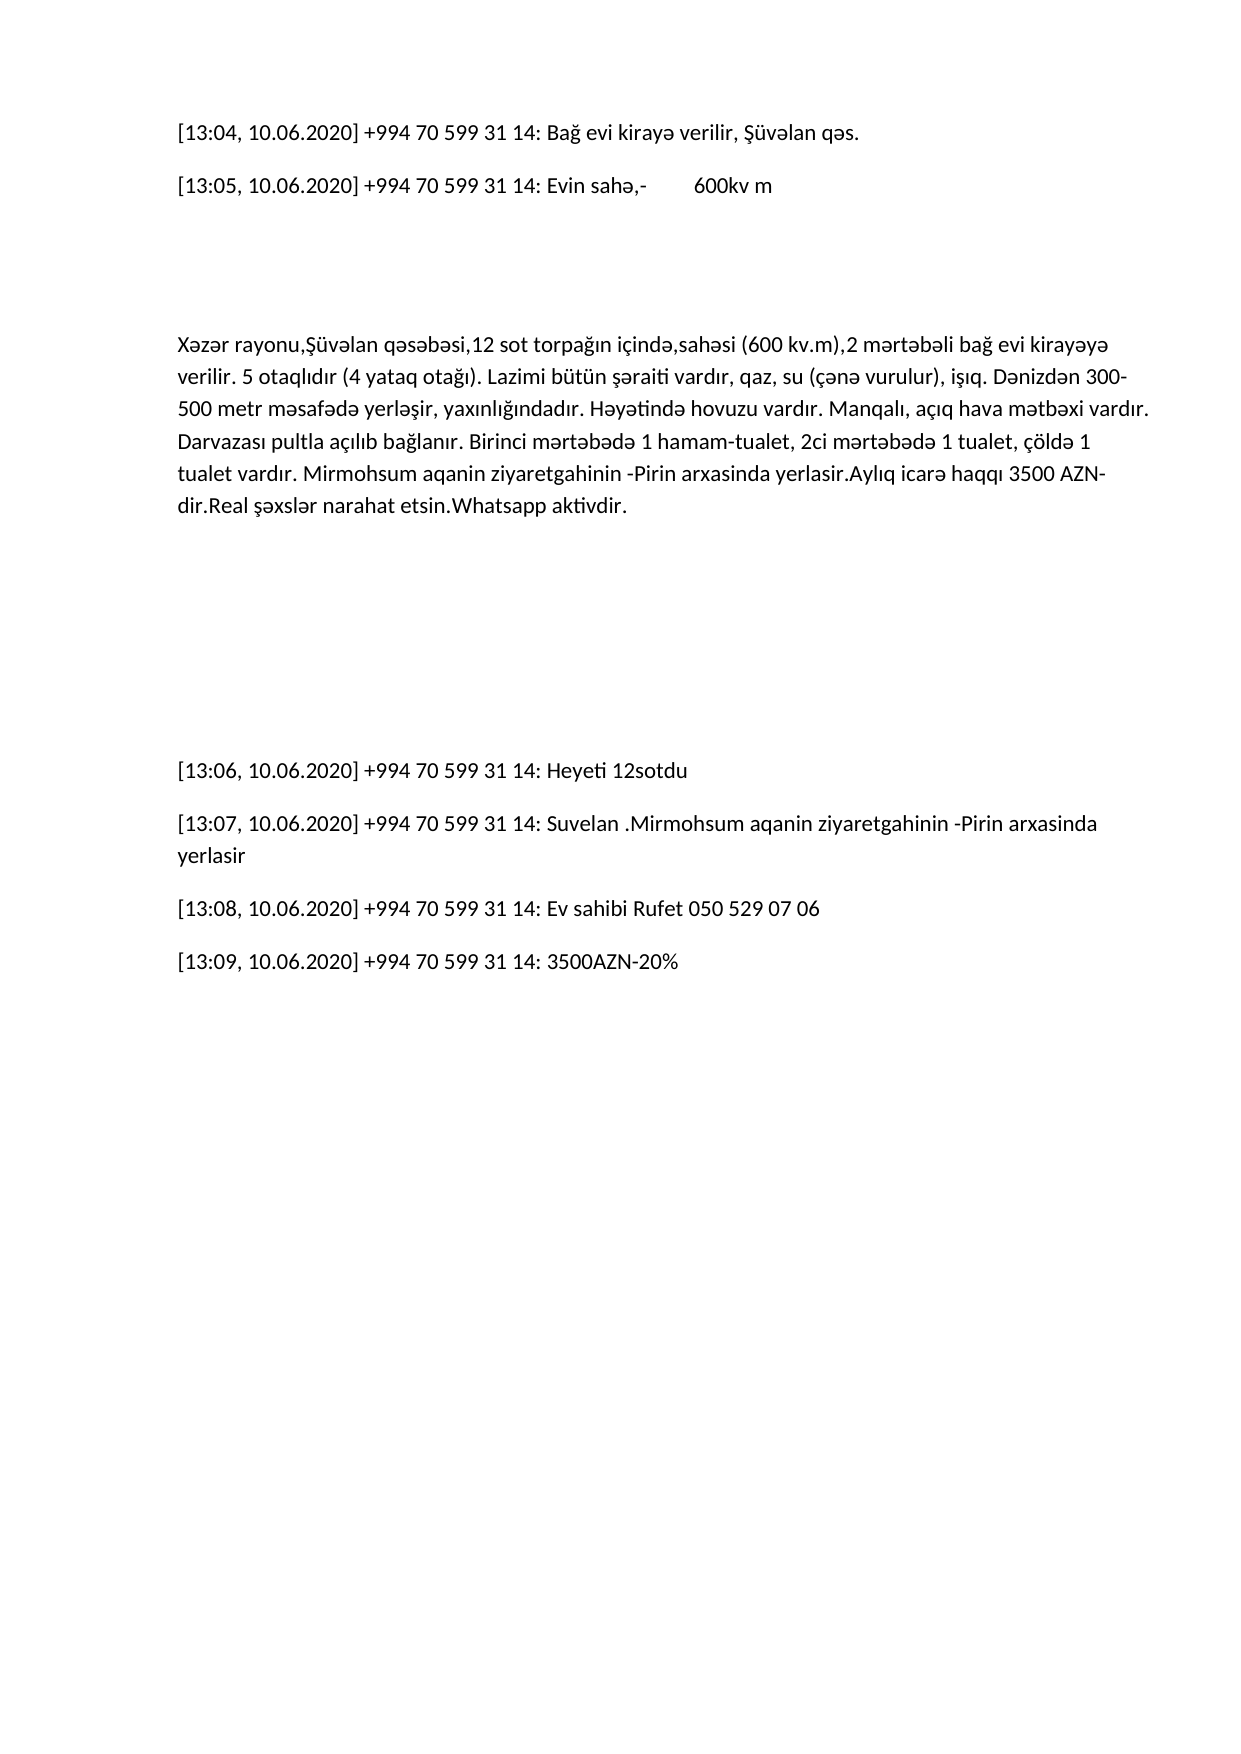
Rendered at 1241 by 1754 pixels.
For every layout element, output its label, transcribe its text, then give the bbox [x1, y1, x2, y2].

text [13:05, 10.06.2020] +994 70 599 31 14: Evin sahə,- 600kv m [177, 171, 1152, 199]
text [13:06, 10.06.2020] +994 70 599 31 14: Heyeti 12sotdu [177, 756, 1152, 784]
text [13:08, 10.06.2020] +994 70 599 31 14: Ev sahibi Rufet 050 529 07 06 [177, 894, 1152, 922]
text [13:07, 10.06.2020] +994 70 599 31 14: Suvelan .Mirmohsum aqanin ziyaretgahinin -Pirin arxasinda yerlasir [177, 809, 1152, 869]
text Xəzər rayonu,Şüvəlan qəsəbəsi,12 sot torpağın içində,sahəsi (600 kv.m),2 mərtəbəli bağ evi kirayəyə verilir. 5 otaqlıdır (4 yataq otağı). Lazimi bütün şəraiti vardır, qaz, su (çənə vurulur), işıq. Dənizdən 300-500 metr məsafədə yerləşir, yaxınlığındadır. Həyətində hovuzu vardır. Manqalı, açıq hava mətbəxi vardır. Darvazası pultla açılıb bağlanır. Birinci mərtəbədə 1 hamam-tualet, 2ci mərtəbədə 1 tualet, çöldə 1 tualet vardır. Mirmohsum aqanin ziyaretgahinin -Pirin arxasinda yerlasir.Aylıq icarə haqqı 3500 AZN-dir.Real şəxslər narahat etsin.Whatsapp aktivdir. [177, 330, 1152, 519]
text [13:09, 10.06.2020] +994 70 599 31 14: 3500AZN-20% [177, 947, 1152, 976]
text [13:04, 10.06.2020] +994 70 599 31 14: Bağ evi kirayə verilir, Şüvəlan qəs. [177, 118, 1152, 146]
